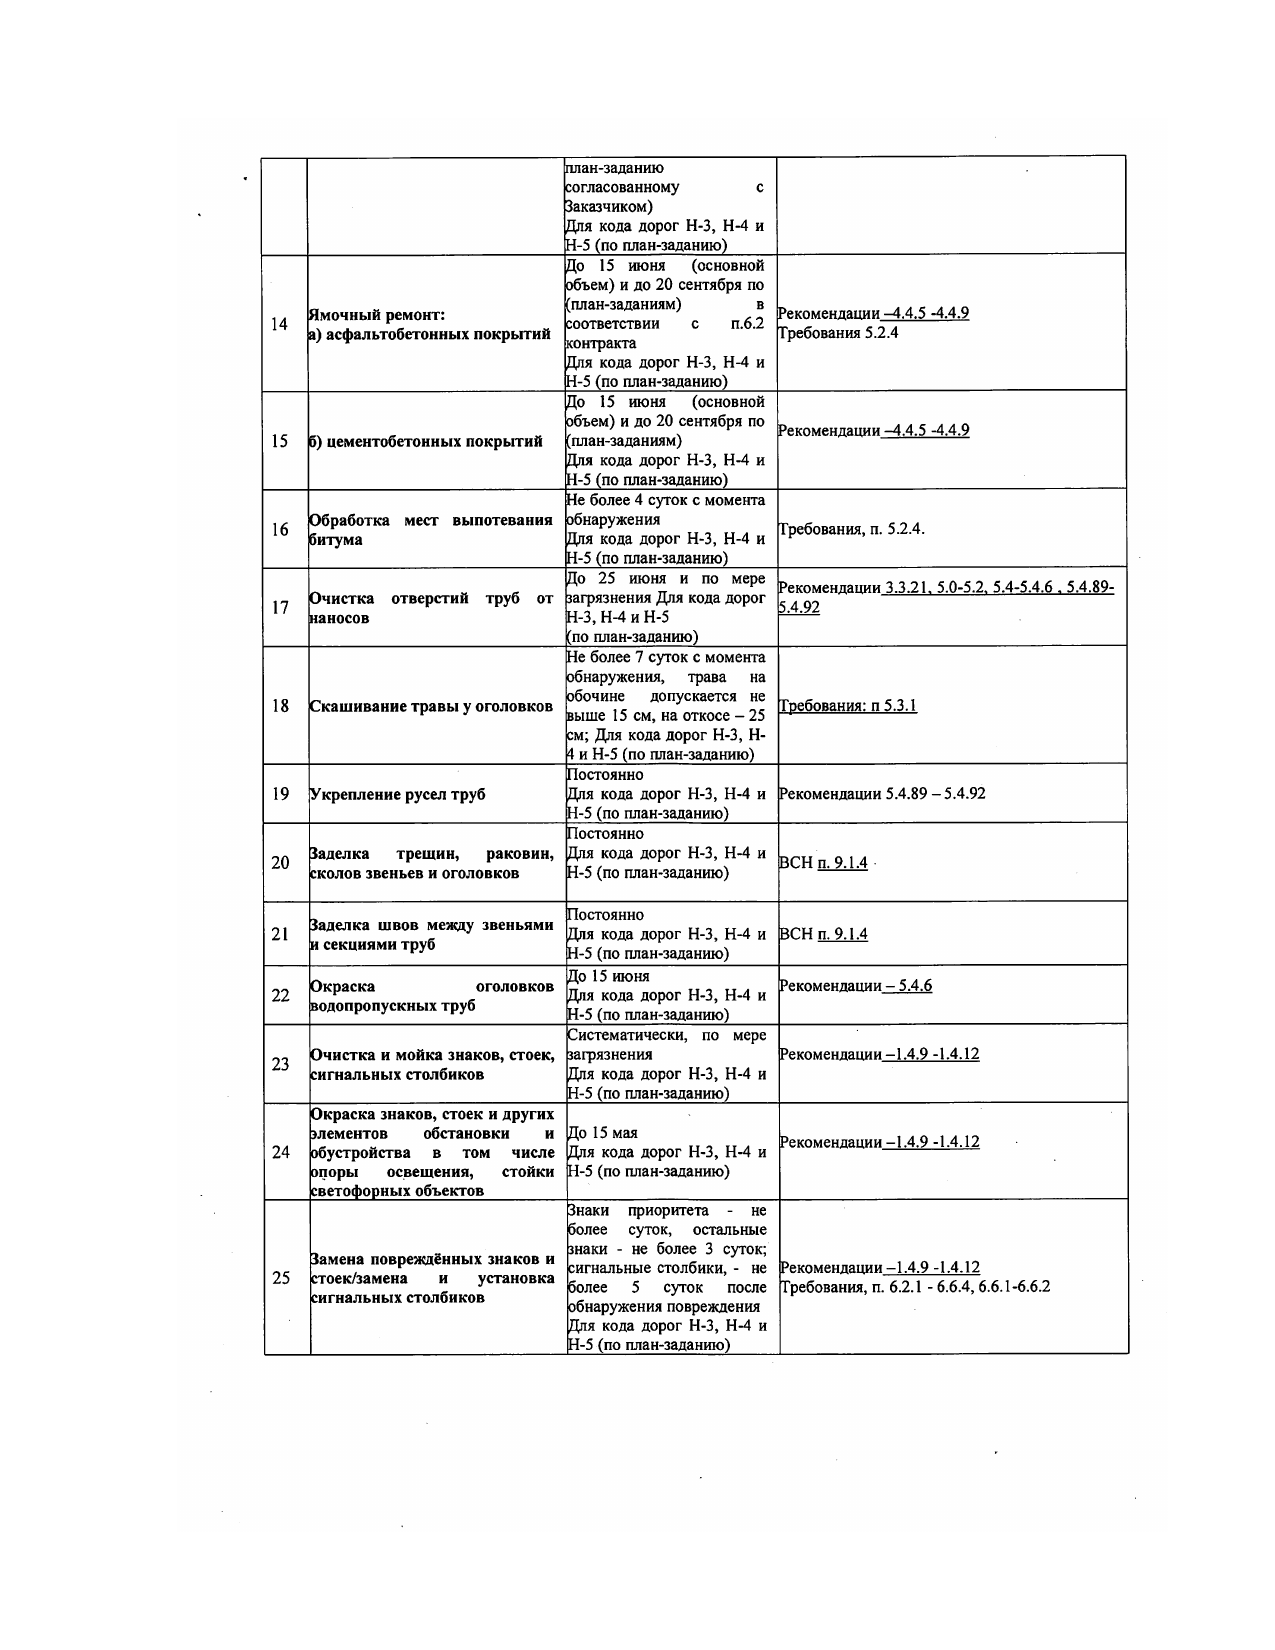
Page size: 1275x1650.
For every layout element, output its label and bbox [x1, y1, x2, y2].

picture [177, 118, 1168, 1532]
